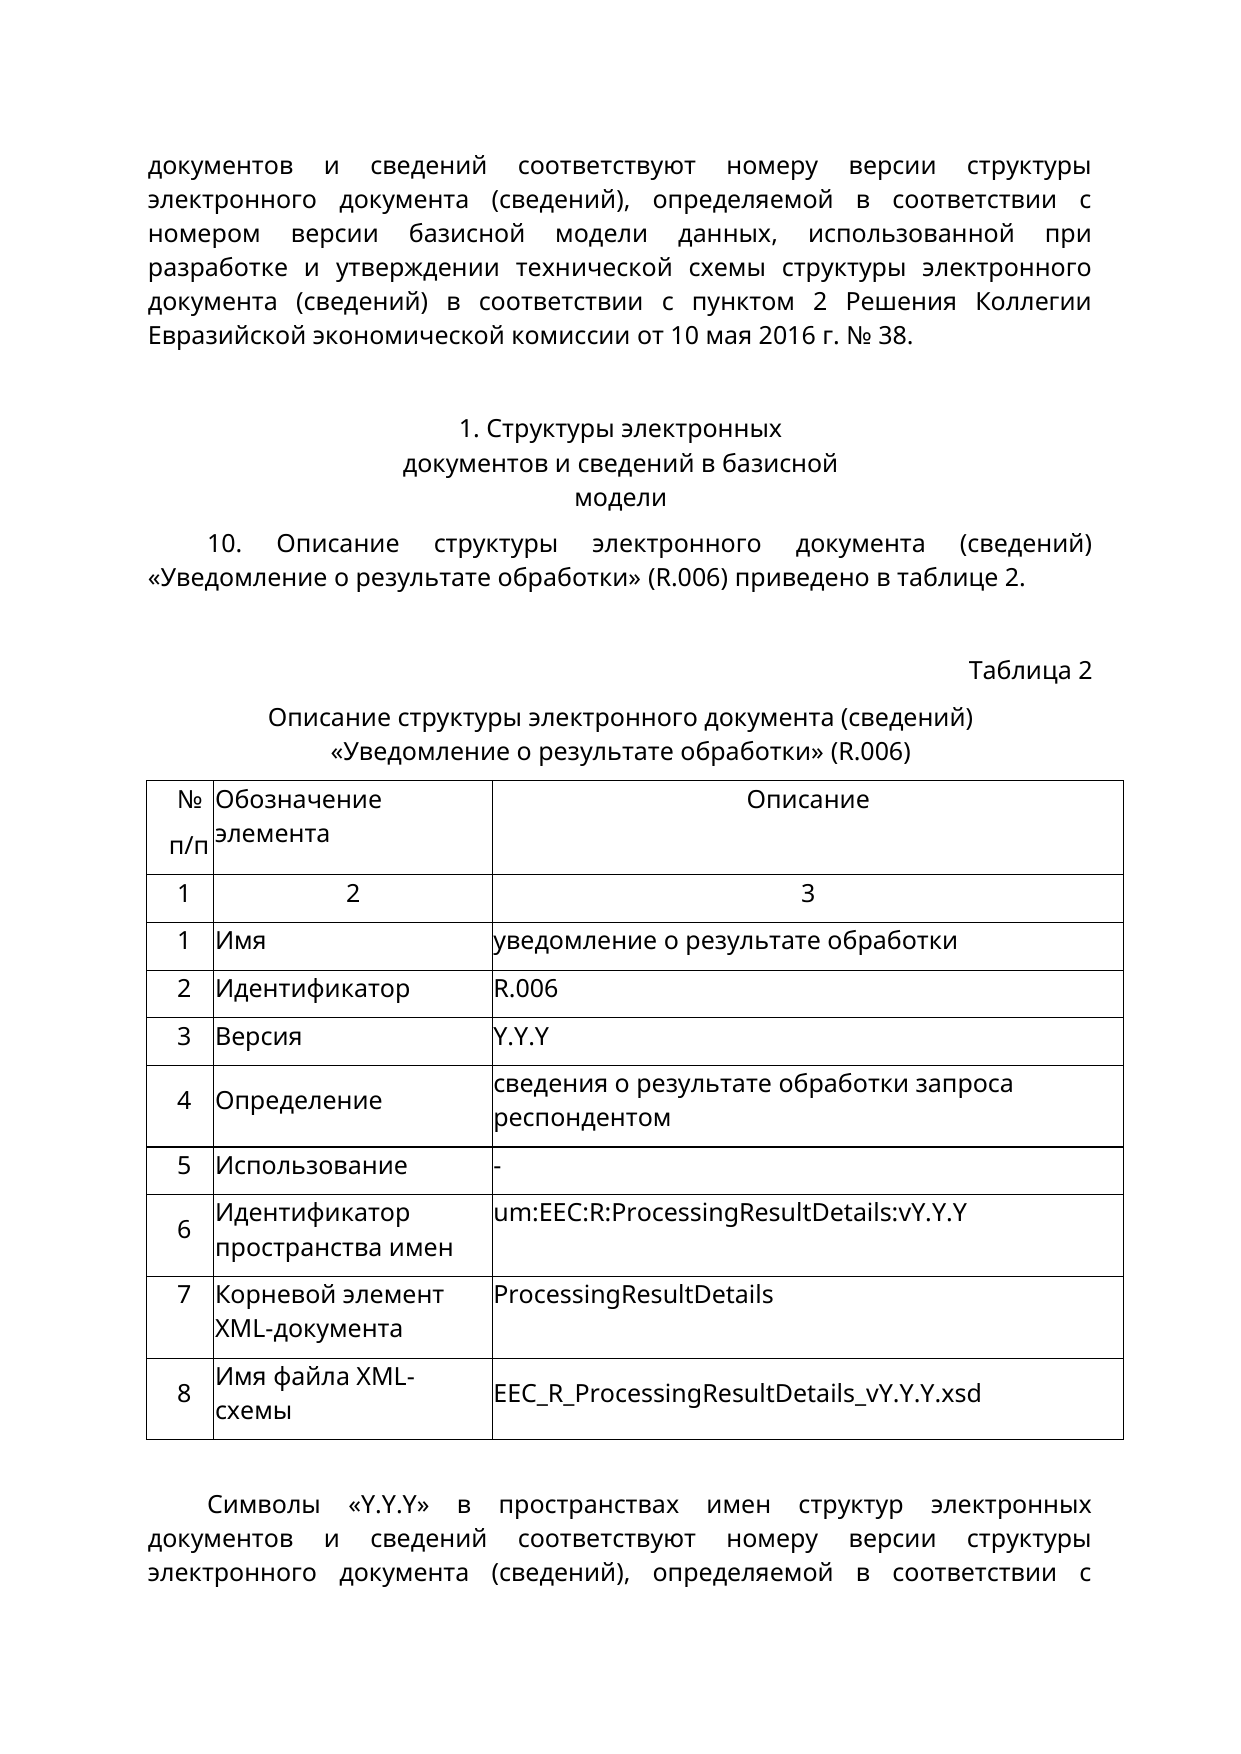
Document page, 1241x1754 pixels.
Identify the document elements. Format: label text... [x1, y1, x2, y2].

table_cell 4 [147, 1066, 213, 1146]
table_cell Корневой элемент XML-документа [214, 1277, 492, 1357]
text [148, 148, 1092, 352]
table_header Описание [493, 781, 1123, 874]
table_header Обозначение элемента [214, 781, 492, 874]
table_cell R.006 [493, 971, 1123, 1017]
table_cell Имя файла XML-схемы [214, 1359, 492, 1439]
table_cell - [493, 1148, 1123, 1194]
table_cell ProcessingResultDetails [493, 1277, 1123, 1357]
table_cell 1 [147, 923, 213, 969]
table_cell 2 [147, 971, 213, 1017]
table_cell 8 [147, 1359, 213, 1439]
table_cell сведения о результате обработки запроса респондентом [493, 1066, 1123, 1146]
table_cell Использование [214, 1148, 492, 1194]
table_cell um:EEC:R:ProcessingResultDetails:vY.Y.Y [493, 1195, 1123, 1276]
text 1. Структуры электронных документов и сведений в базисной модели [384, 411, 857, 513]
text Таблица 2 [148, 653, 1092, 687]
table_header № п/п [147, 781, 213, 874]
table_cell 3 [147, 1018, 213, 1065]
table_cell 1 [147, 875, 213, 922]
table_cell 3 [493, 875, 1123, 922]
table_cell Идентификатор пространства имен [214, 1195, 492, 1276]
table_cell 5 [147, 1148, 213, 1194]
table_cell 2 [214, 875, 492, 922]
table_cell 6 [147, 1195, 213, 1276]
text 10. Описание структуры электронного документа (сведений) «Уведомление о результате обработки» (R.006) приведено в таблице 2. [148, 526, 1092, 594]
table_cell Y.Y.Y [493, 1018, 1123, 1065]
text Описание структуры электронного документа (сведений) «Уведомление о результате обработки» (R.006) [266, 699, 975, 768]
table_cell 7 [147, 1277, 213, 1357]
table_cell Идентификатор [214, 971, 492, 1017]
table_cell Определение [214, 1066, 492, 1146]
table_cell Имя [214, 923, 492, 969]
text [148, 1487, 1092, 1589]
table_cell EEC_R_ProcessingResultDetails_vY.Y.Y.xsd [493, 1359, 1123, 1439]
table_cell Версия [214, 1018, 492, 1065]
table_cell уведомление о результате обработки [493, 923, 1123, 969]
